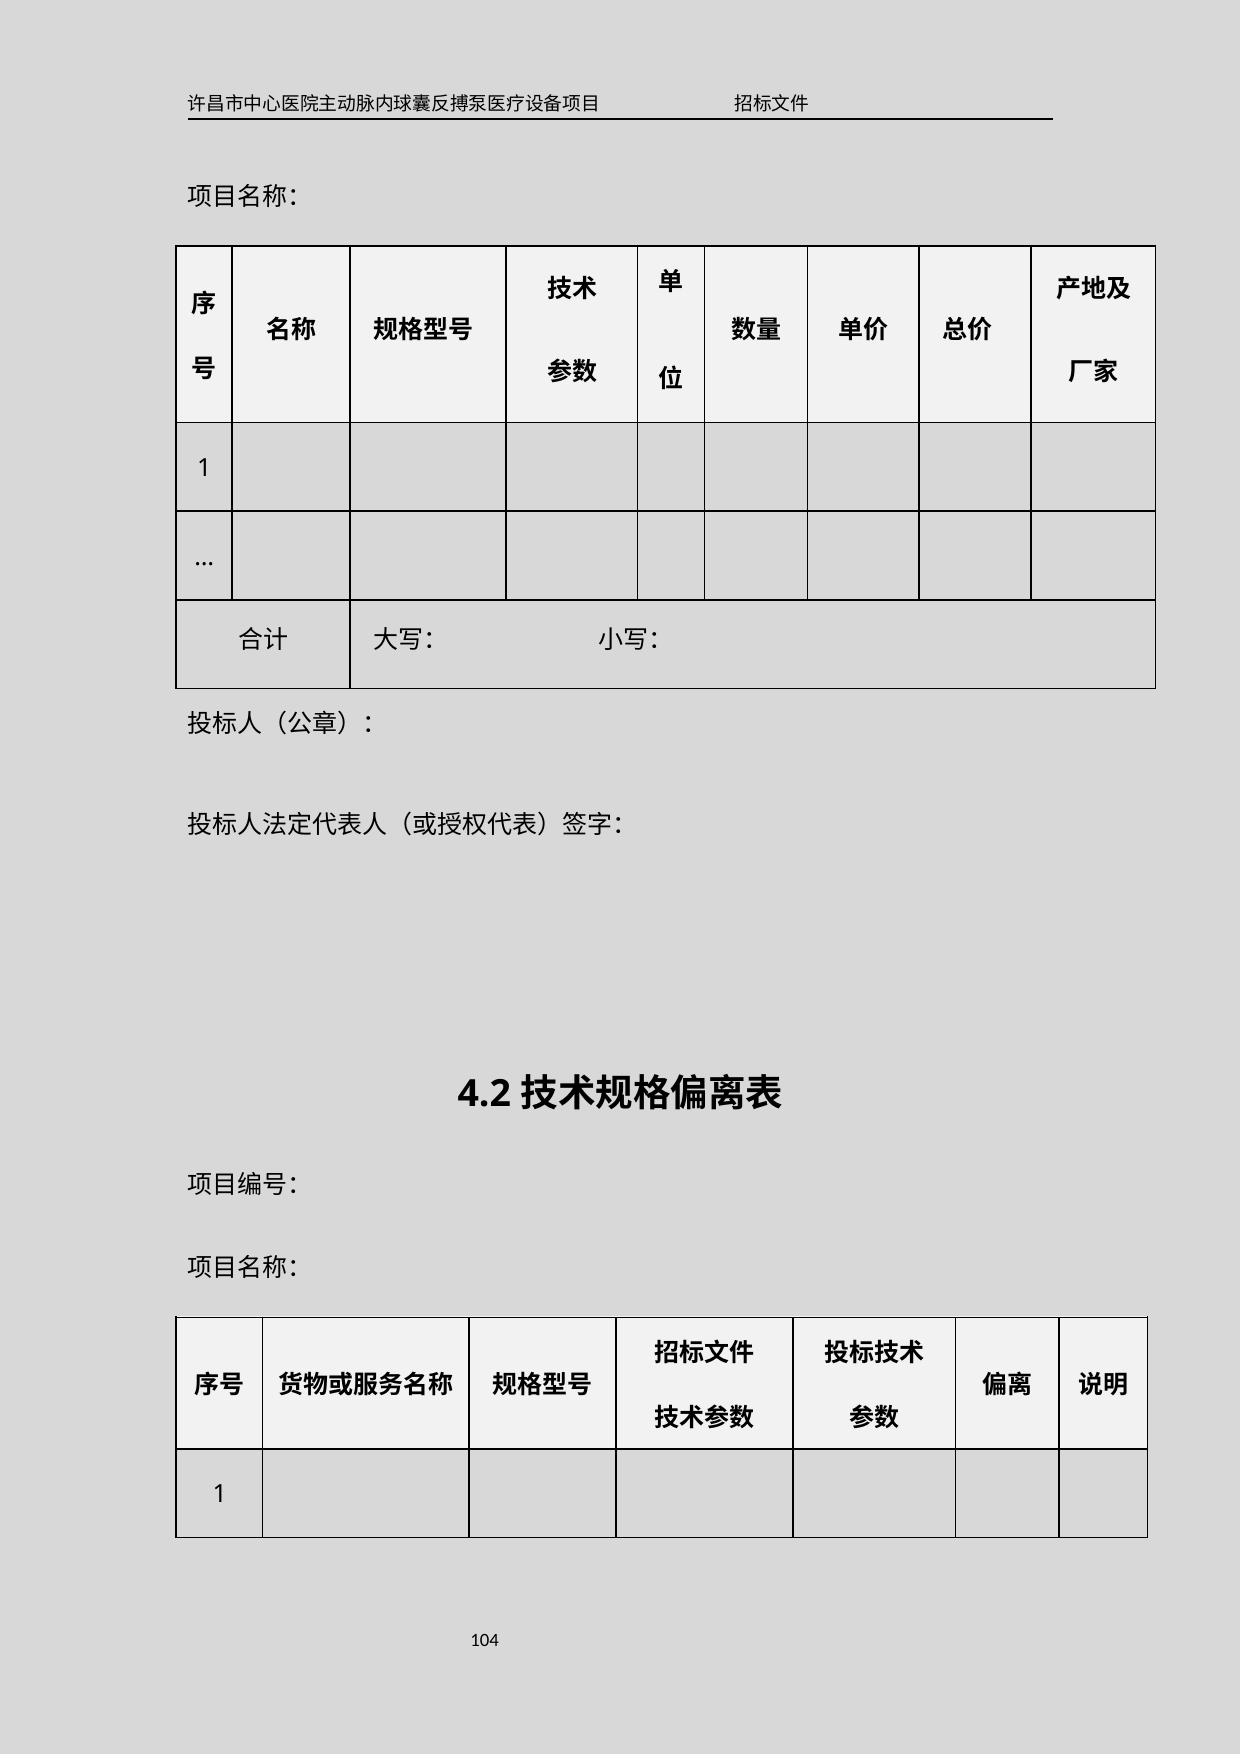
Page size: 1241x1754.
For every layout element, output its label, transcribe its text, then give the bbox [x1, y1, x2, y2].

table_cell [920, 512, 1030, 599]
table_cell [263, 1450, 468, 1537]
table_header 序号 [177, 1318, 262, 1448]
table_header 技术 参数 [507, 247, 637, 422]
table_cell [794, 1450, 955, 1537]
table_cell [808, 423, 918, 510]
table_cell [507, 423, 637, 510]
text 项目名称： [187, 162, 1053, 227]
table_cell 1 [177, 1450, 262, 1537]
table_cell [920, 423, 1030, 510]
table_cell [808, 512, 918, 599]
table_header 名称 [233, 247, 349, 422]
table_header 单价 [808, 247, 918, 422]
table_header 说明 [1060, 1318, 1147, 1448]
table_cell [638, 423, 704, 510]
text 投标人法定代表人（或授权代表）签字： [187, 790, 1053, 855]
table_cell [638, 512, 704, 599]
table_cell [507, 512, 637, 599]
table_cell 合计 [177, 601, 349, 688]
table_cell [705, 512, 807, 599]
table_header 货物或服务名称 [263, 1318, 468, 1448]
table_cell [617, 1450, 792, 1537]
table_cell [956, 1450, 1058, 1537]
table_cell [1032, 423, 1155, 510]
table_cell [351, 512, 505, 599]
table_header 投标技术 参数 [794, 1318, 955, 1448]
text 投标人（公章）： [187, 689, 1053, 754]
table_header 单位 [638, 247, 704, 422]
table_cell [233, 423, 349, 510]
table_header 偏离 [956, 1318, 1058, 1448]
table_cell [1032, 512, 1155, 599]
table_cell 1 [177, 423, 231, 510]
table_cell 大写： 小写： [351, 601, 1155, 688]
table_cell [233, 512, 349, 599]
table_cell [470, 1450, 615, 1537]
table_cell [351, 423, 505, 510]
table_cell … [177, 512, 231, 599]
table_cell [1060, 1450, 1147, 1537]
table_header 规格型号 [470, 1318, 615, 1448]
table_header 招标文件 技术参数 [617, 1318, 792, 1448]
text 4.2 技术规格偏离表 [187, 1058, 1053, 1123]
table_header 产地及 厂家 [1032, 247, 1155, 422]
text 项目编号： [187, 1150, 1053, 1215]
table_header 总价 [920, 247, 1030, 422]
text 项目名称： [187, 1233, 1053, 1298]
table_cell [705, 423, 807, 510]
table_header 数量 [705, 247, 807, 422]
table_header 序号 [177, 247, 231, 422]
table_header 规格型号 [351, 247, 505, 422]
